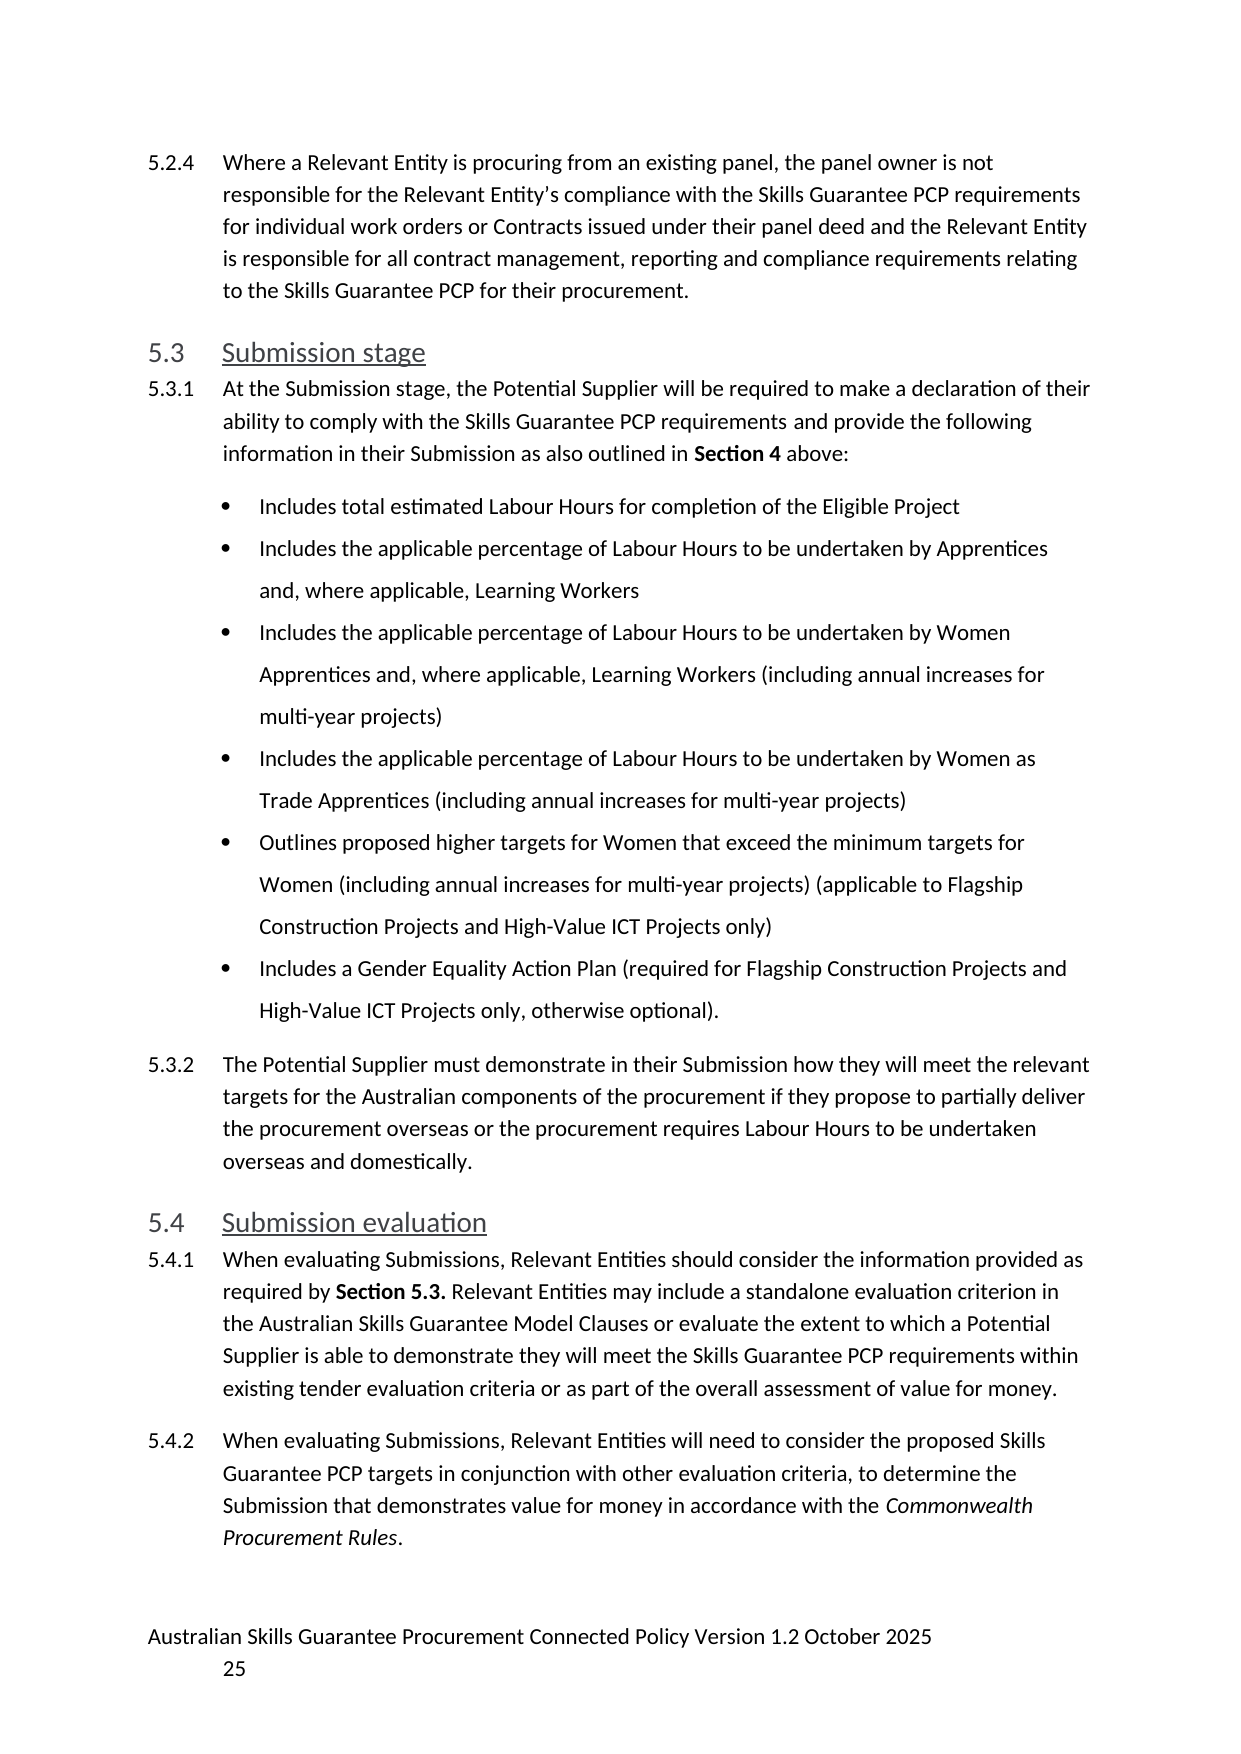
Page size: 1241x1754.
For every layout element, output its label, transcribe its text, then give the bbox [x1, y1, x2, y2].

list Includes the applicable percentage of Labour Hours to be undertaken by Apprentices and, where applicable, Learning Workers [222, 534, 1092, 604]
list Includes total estimated Labour Hours for completion of the Eligible Project [222, 492, 1092, 520]
text Where a Relevant Entity is procuring from an existing panel, the panel owner is not responsible for the Relevant Entity’s compliance with the Skills Guarantee PCP requirements for individual work orders or Contracts issued under their panel deed and the Relevant Entity is responsible for all contract management, reporting and compliance requirements relating to the Skills Guarantee PCP for their procurement. [148, 148, 1092, 304]
subtitle Submission stage [148, 334, 1092, 369]
text When evaluating Submissions, Relevant Entities should consider the information provided as required by Section 5.3. Relevant Entities may include a standalone evaluation criterion in the Australian Skills Guarantee Model Clauses or evaluate the extent to which a Potential Supplier is able to demonstrate they will meet the Skills Guarantee PCP requirements within existing tender evaluation criteria or as part of the overall assessment of value for money. [148, 1245, 1092, 1402]
list Includes the applicable percentage of Labour Hours to be undertaken by Women Apprentices and, where applicable, Learning Workers (including annual increases for multi-year projects) [222, 618, 1092, 730]
list Includes a Gender Equality Action Plan (required for Flagship Construction Projects and High-Value ICT Projects only, otherwise optional). [222, 954, 1092, 1024]
text The Potential Supplier must demonstrate in their Submission how they will meet the relevant targets for the Australian components of the procurement if they propose to partially deliver the procurement overseas or the procurement requires Labour Hours to be undertaken overseas and domestically. [148, 1050, 1092, 1175]
subtitle Submission evaluation [148, 1204, 1092, 1239]
text When evaluating Submissions, Relevant Entities will need to consider the proposed Skills Guarantee PCP targets in conjunction with other evaluation criteria, to determine the Submission that demonstrates value for money in accordance with the Commonwealth Procurement Rules. [148, 1427, 1092, 1551]
list Outlines proposed higher targets for Women that exceed the minimum targets for Women (including annual increases for multi-year projects) (applicable to Flagship Construction Projects and High-Value ICT Projects only) [222, 828, 1092, 940]
text At the Submission stage, the Potential Supplier will be required to make a declaration of their ability to comply with the Skills Guarantee PCP requirements and provide the following information in their Submission as also outlined in Section 4 above: [148, 374, 1092, 467]
list Includes the applicable percentage of Labour Hours to be undertaken by Women as Trade Apprentices (including annual increases for multi-year projects) [222, 744, 1092, 814]
